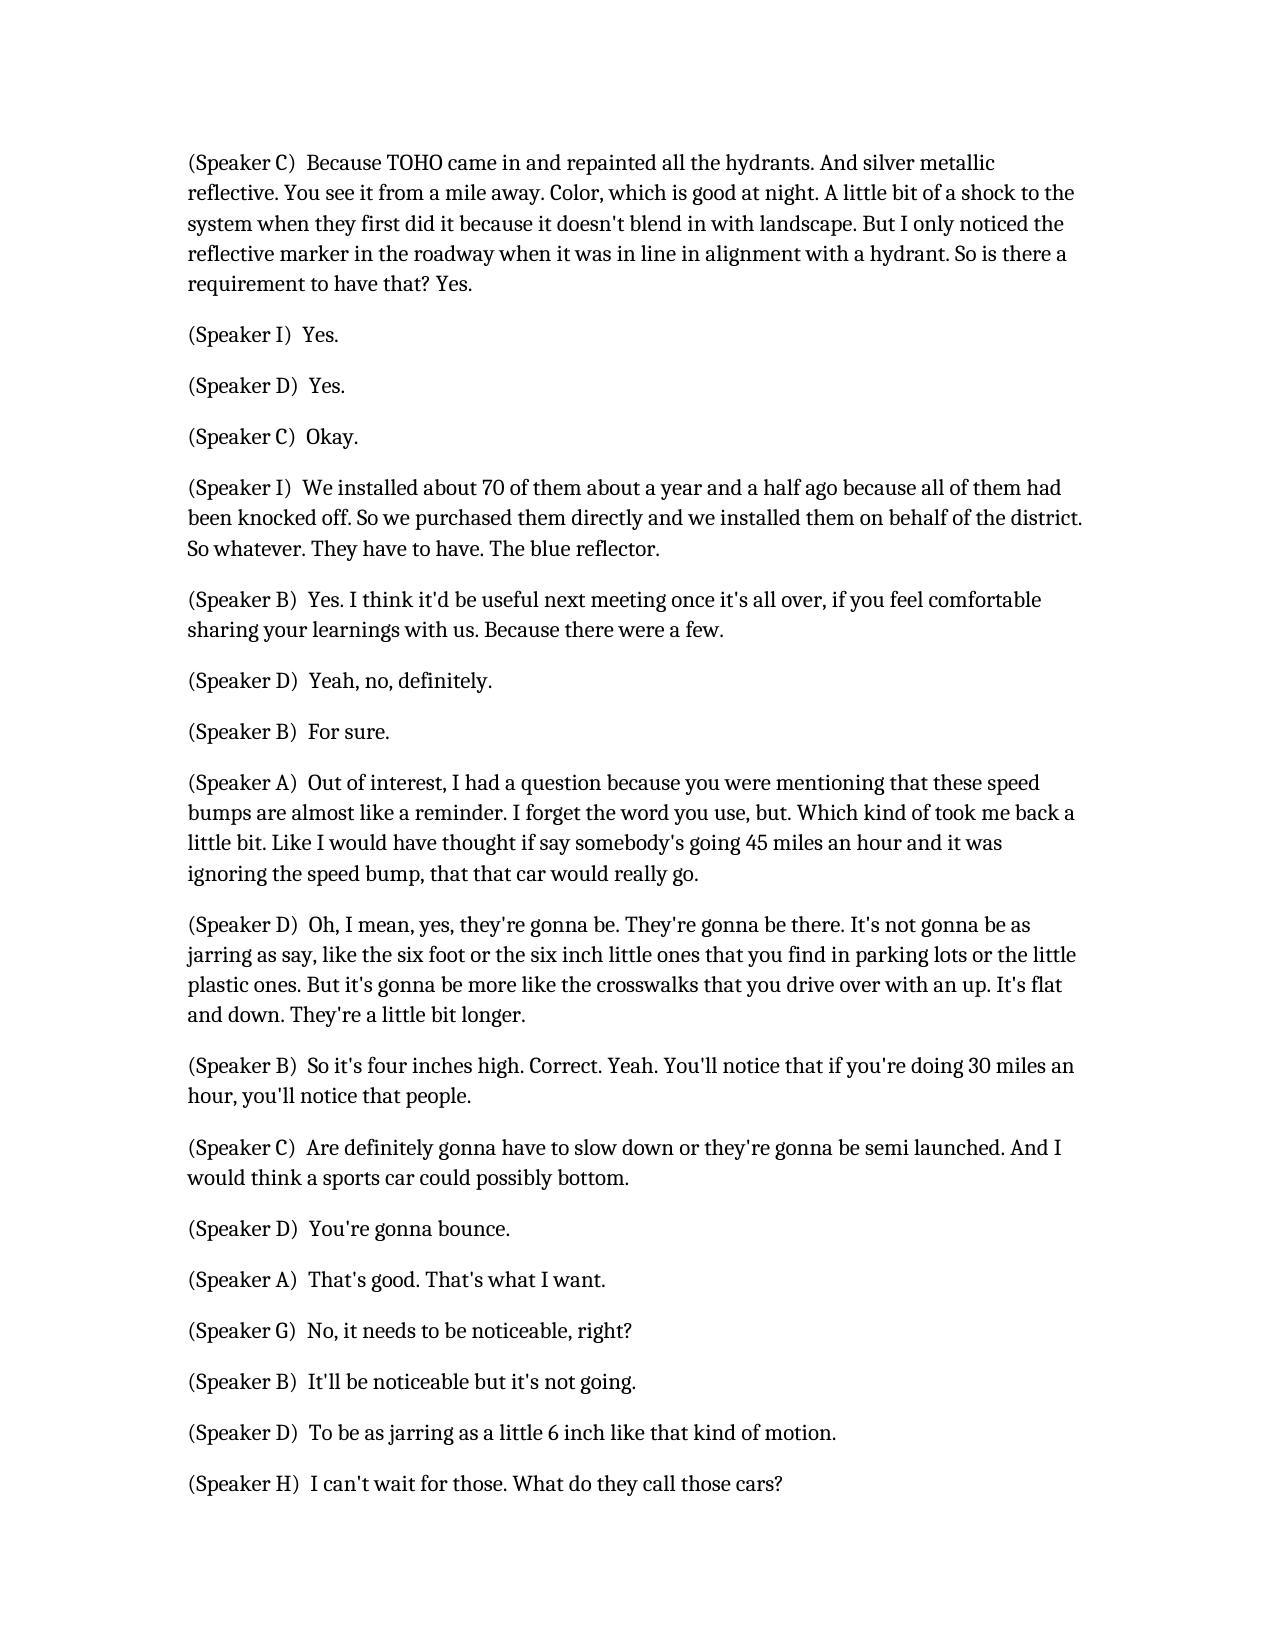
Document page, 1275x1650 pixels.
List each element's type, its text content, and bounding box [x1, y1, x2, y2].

text (Speaker C) Okay. [187, 424, 1087, 450]
text (Speaker C) Because TOHO came in and repainted all the hydrants. And silver metallic reflective. You see it from a mile away. Color, which is good at night. A little bit of a shock to the system when they first did it because it doesn't blend in with landscape. But I only noticed the reflective marker in the roadway when it was in line in alignment with a hydrant. So is there a requirement to have that? Yes. [187, 150, 1087, 297]
text (Speaker C) Are definitely gonna have to slow down or they're gonna be semi launched. And I would think a sports car could possibly bottom. [187, 1134, 1087, 1191]
text (Speaker B) For sure. [187, 719, 1087, 745]
text (Speaker H) I can't wait for those. What do they call those cars? [187, 1471, 1087, 1497]
text (Speaker D) To be as jarring as a little 6 inch like that kind of motion. [187, 1420, 1087, 1446]
text (Speaker D) You're gonna bounce. [187, 1216, 1087, 1242]
text (Speaker A) Out of interest, I had a question because you were mentioning that these speed bumps are almost like a reminder. I forget the word you use, but. Which kind of took me back a little bit. Like I would have thought if say somebody's going 45 miles an hour and it was ignoring the speed bump, that that car would really go. [187, 770, 1087, 887]
text (Speaker A) That's good. That's what I want. [187, 1267, 1087, 1293]
text (Speaker B) Yes. I think it'd be useful next meeting once it's all over, if you feel comfortable sharing your learnings with us. Because there were a few. [187, 586, 1087, 643]
text (Speaker D) Yeah, no, definitely. [187, 668, 1087, 694]
text (Speaker I) Yes. [187, 322, 1087, 348]
text (Speaker B) So it's four inches high. Correct. Yeah. You'll notice that if you're doing 30 miles an hour, you'll notice that people. [187, 1053, 1087, 1110]
text (Speaker I) We installed about 70 of them about a year and a half ago because all of them had been knocked off. So we purchased them directly and we installed them on behalf of the district. So whatever. They have to have. The blue reflector. [187, 475, 1087, 562]
text (Speaker D) Oh, I mean, yes, they're gonna be. They're gonna be there. It's not gonna be as jarring as say, like the six foot or the six inch little ones that you find in parking lots or the little plastic ones. But it's gonna be more like the crosswalks that you drive over with an up. It's flat and down. They're a little bit longer. [187, 911, 1087, 1028]
text (Speaker D) Yes. [187, 373, 1087, 399]
text (Speaker B) It'll be noticeable but it's not going. [187, 1369, 1087, 1395]
text (Speaker G) No, it needs to be noticeable, right? [187, 1318, 1087, 1344]
